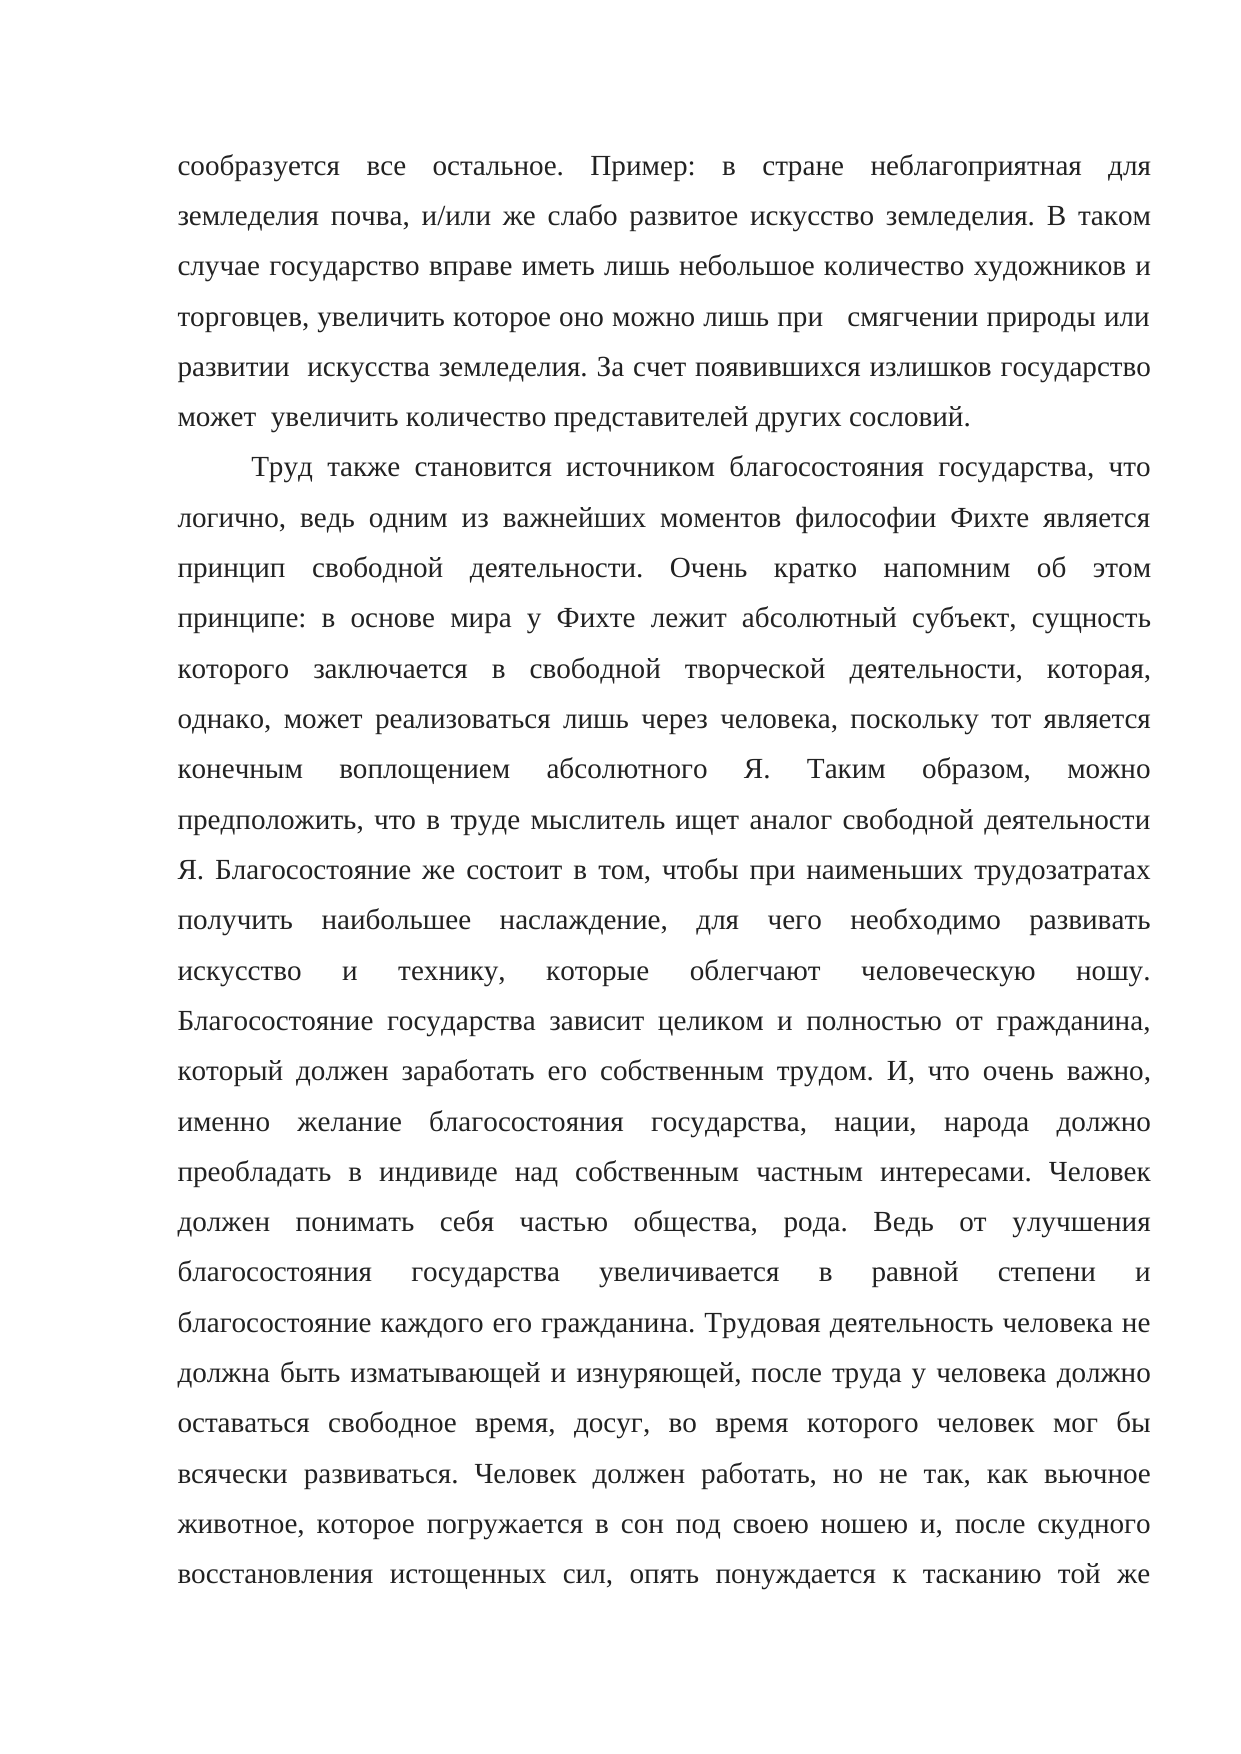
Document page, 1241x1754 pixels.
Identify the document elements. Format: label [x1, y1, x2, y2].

text [177, 449, 1152, 1590]
text [177, 148, 1152, 433]
